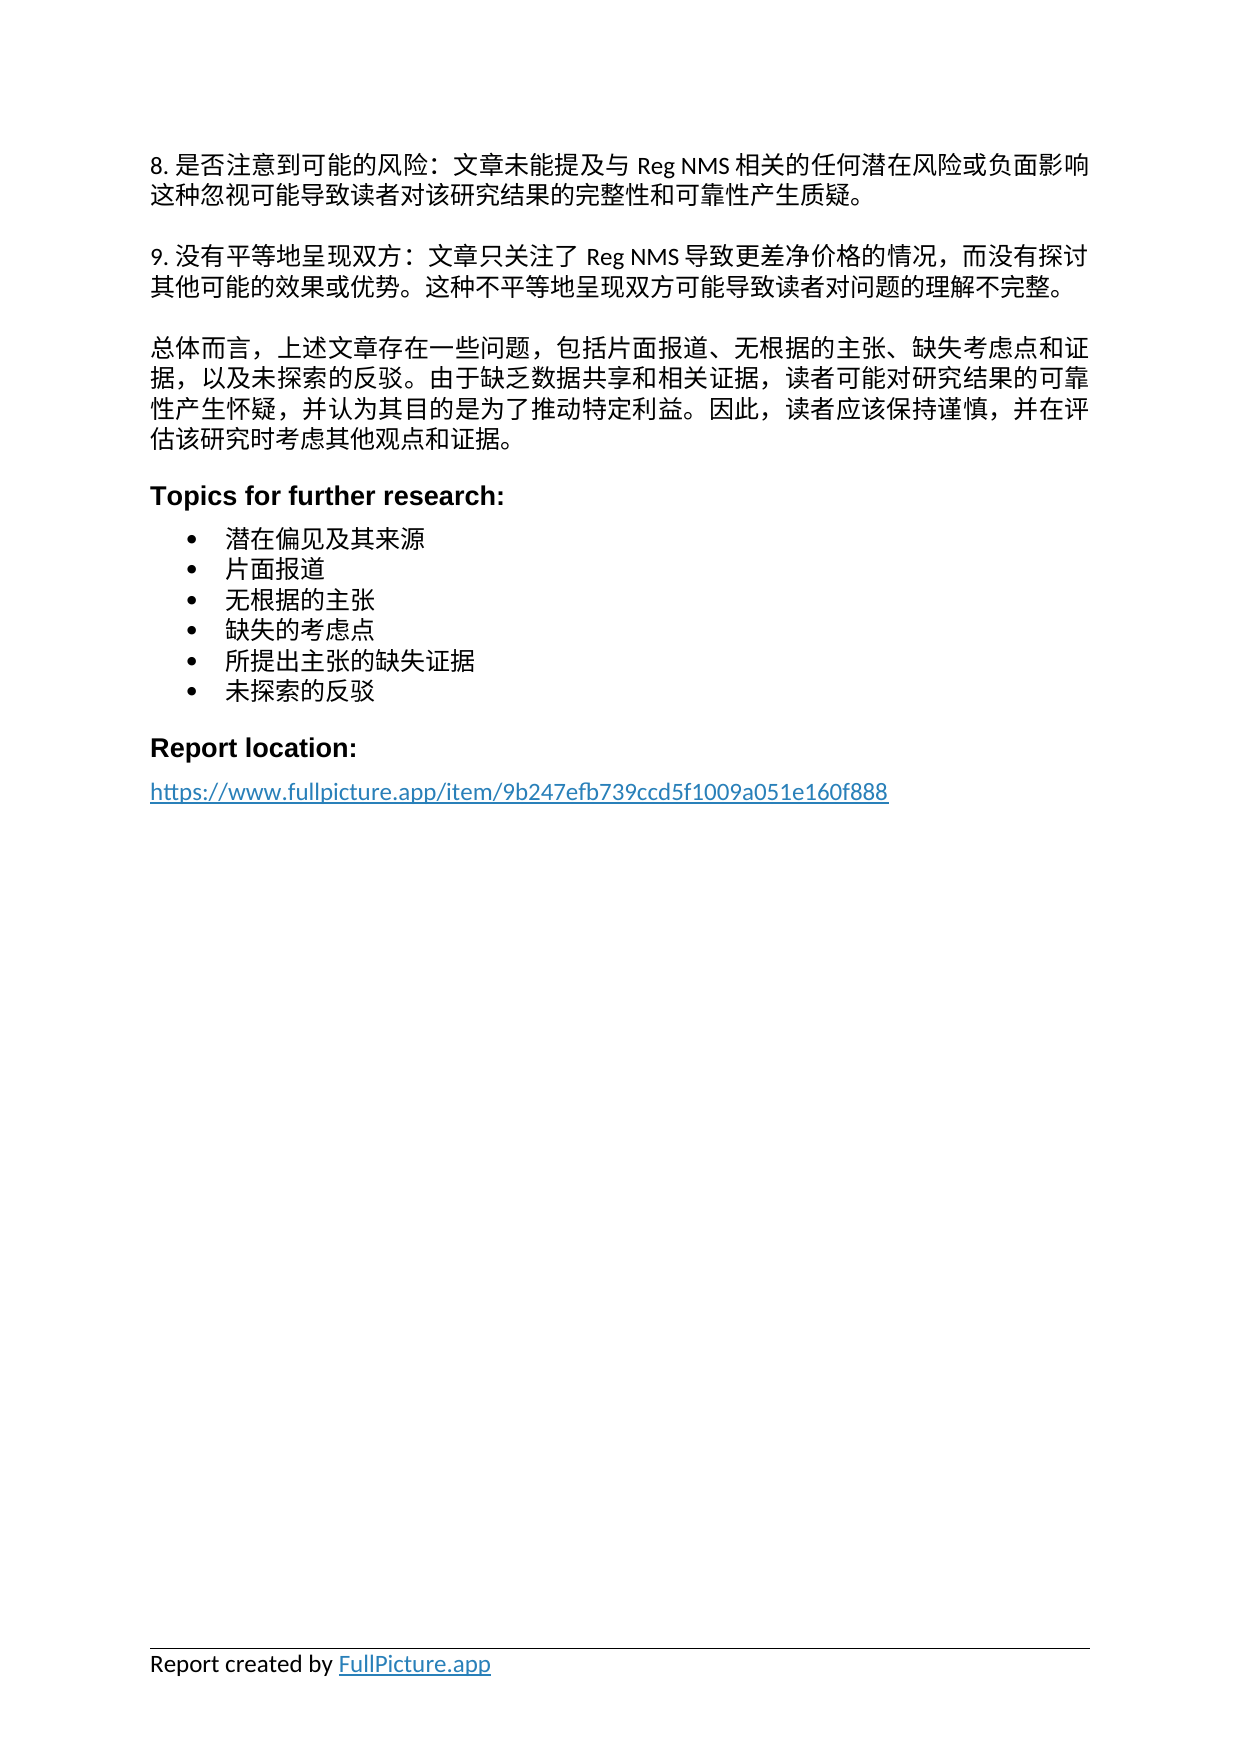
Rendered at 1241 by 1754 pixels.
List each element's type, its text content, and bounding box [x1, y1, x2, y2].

subtitle Topics for further research: [150, 480, 1090, 511]
text 8. 是否注意到可能的风险：文章未能提及与Reg NMS相关的任何潜在风险或负面影响。这种忽视可能导致读者对该研究结果的完整性和可靠性产生质疑。 [150, 150, 1090, 211]
list 潜在偏见及其来源 [187, 524, 1090, 554]
text 9. 没有平等地呈现双方：文章只关注了Reg NMS导致更差净价格的情况，而没有探讨其他可能的效果或优势。这种不平等地呈现双方可能导致读者对问题的理解不完整。 [150, 242, 1090, 303]
list 无根据的主张 [187, 585, 1090, 616]
subtitle Report location: [150, 732, 1090, 763]
list 缺失的考虑点 [187, 616, 1090, 646]
list 片面报道 [187, 554, 1090, 585]
list 未探索的反驳 [187, 677, 1090, 707]
list 所提出主张的缺失证据 [187, 646, 1090, 677]
text https://www.fullpicture.app/item/9b247efb739ccd5f1009a051e160f888 [150, 776, 1090, 806]
text 总体而言，上述文章存在一些问题，包括片面报道、无根据的主张、缺失考虑点和证据，以及未探索的反驳。由于缺乏数据共享和相关证据，读者可能对研究结果的可靠性产生怀疑，并认为其目的是为了推动特定利益。因此，读者应该保持谨慎，并在评估该研究时考虑其他观点和证据。 [150, 333, 1090, 455]
